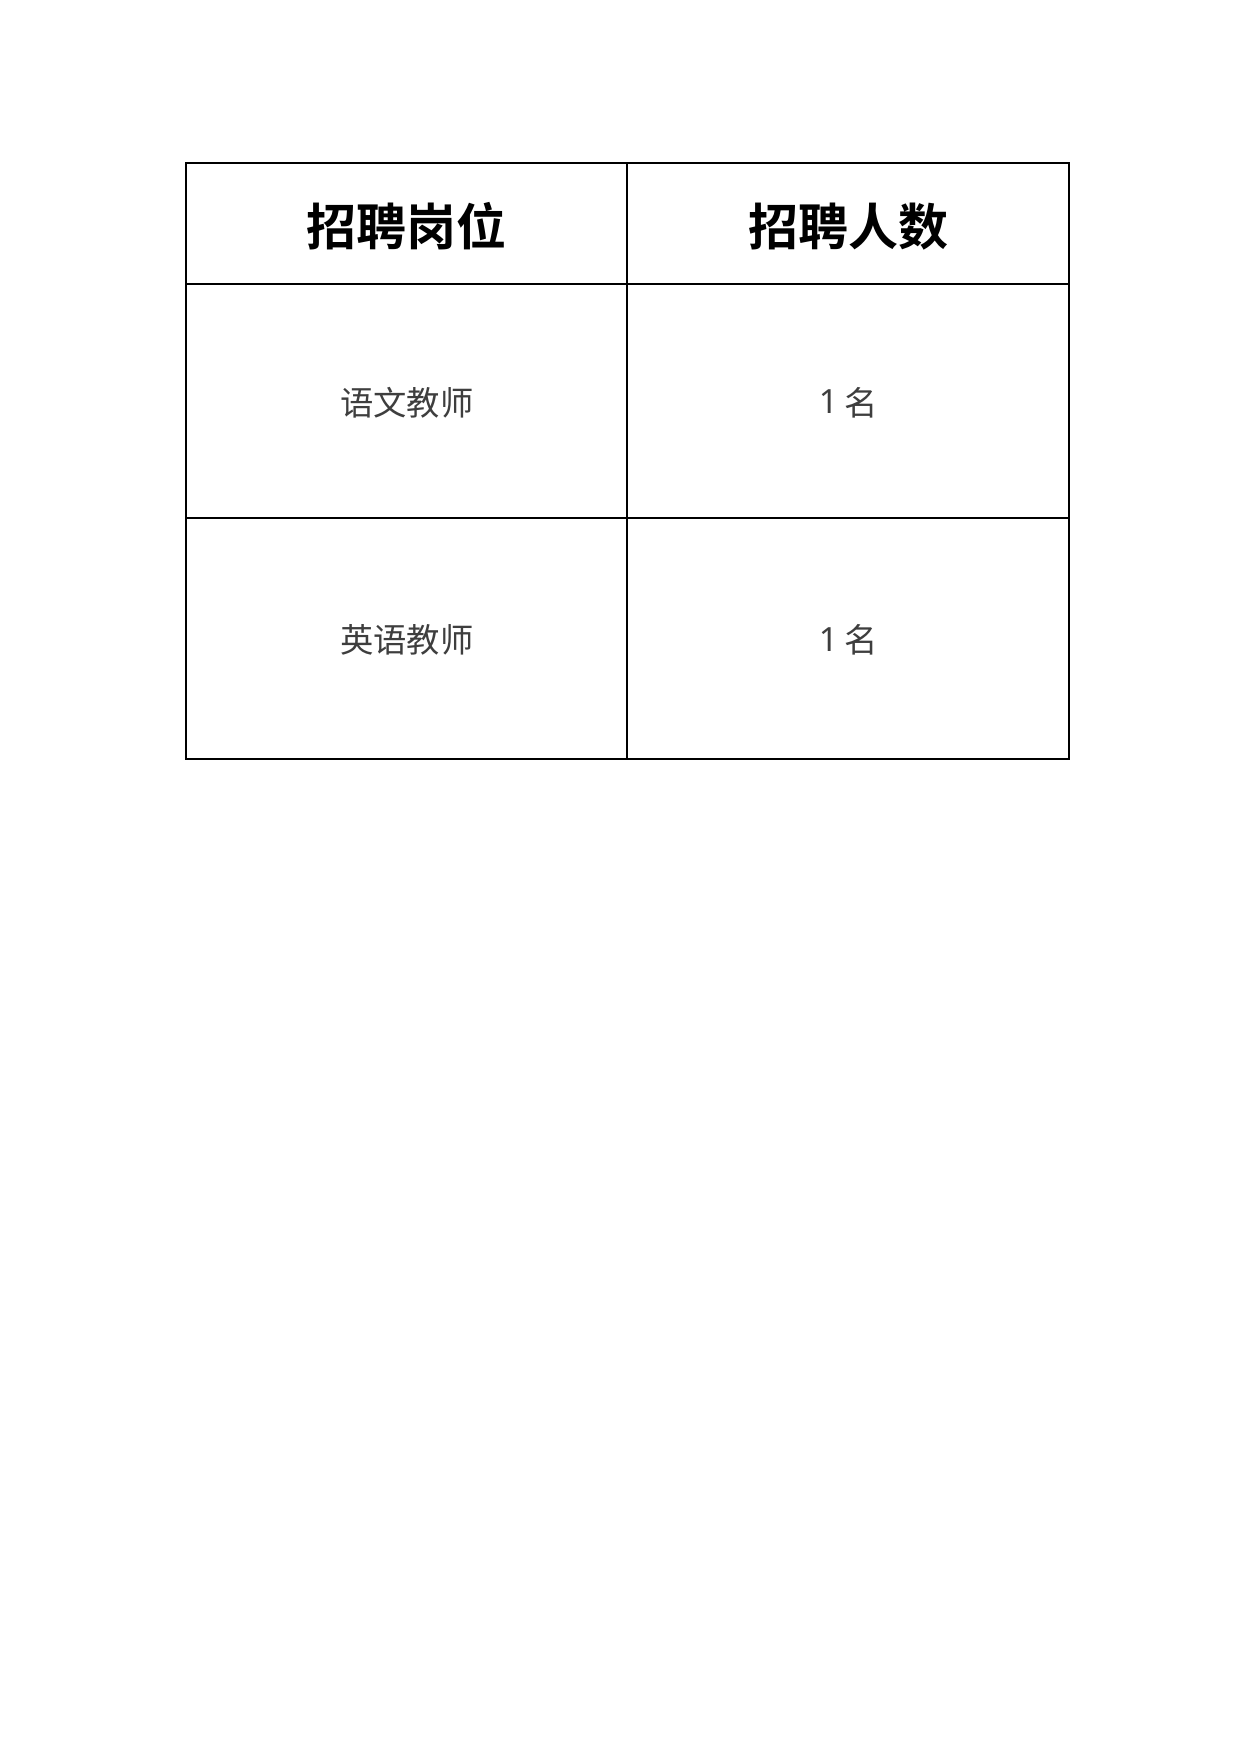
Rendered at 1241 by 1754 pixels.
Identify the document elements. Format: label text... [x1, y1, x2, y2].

table_header 招聘岗位 [187, 164, 626, 283]
table_cell 英语教师 [187, 519, 626, 758]
table_cell 1名 [628, 285, 1068, 517]
table_header 招聘人数 [628, 164, 1068, 283]
table_cell 1名 [628, 519, 1068, 758]
table_cell 语文教师 [187, 285, 626, 517]
